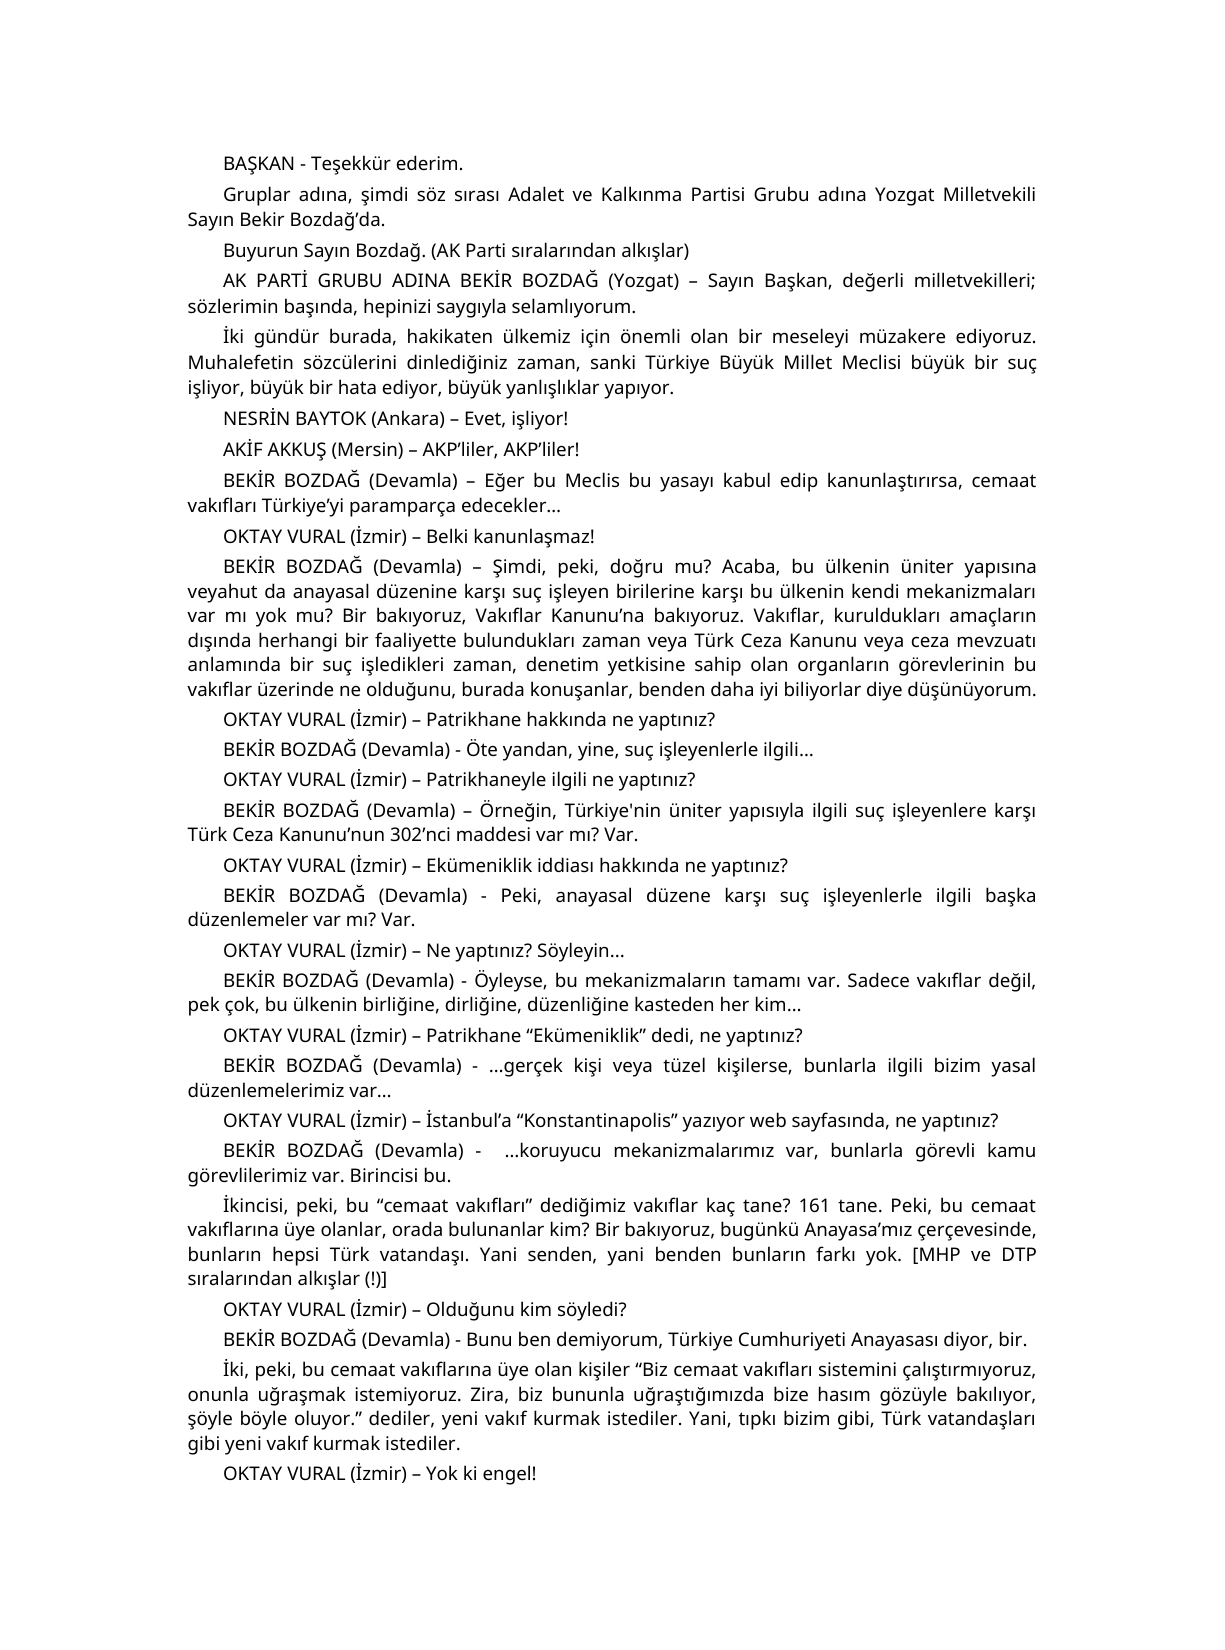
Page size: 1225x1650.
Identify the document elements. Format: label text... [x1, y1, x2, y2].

text OKTAY VURAL (İzmir) – Patrikhane “Ekümeniklik” dedi, ne yaptınız? [187, 1023, 1037, 1047]
text BEKİR BOZDAĞ (Devamla) - …gerçek kişi veya tüzel kişilerse, bunlarla ilgili bizim yasal düzenlemelerimiz var… [187, 1053, 1037, 1102]
text İkincisi, peki, bu “cemaat vakıfları” dediğimiz vakıflar kaç tane? 161 tane. Peki, bu cemaat vakıflarına üye olanlar, orada bulunanlar kim? Bir bakıyoruz, bugünkü Anayasa’mız çerçevesinde, bunların hepsi Türk vatandaşı. Yani senden, yani benden bunların farkı yok. [MHP ve DTP sıralarından alkışlar (!)] [187, 1193, 1037, 1291]
text BEKİR BOZDAĞ (Devamla) – Eğer bu Meclis bu yasayı kabul edip kanunlaştırırsa, cemaat vakıfları Türkiye’yi paramparça edecekler… [187, 467, 1037, 517]
text BEKİR BOZDAĞ (Devamla) - …koruyucu mekanizmalarımız var, bunlarla görevli kamu görevlilerimiz var. Birincisi bu. [187, 1138, 1037, 1187]
text OKTAY VURAL (İzmir) – Patrikhane hakkında ne yaptınız? [187, 707, 1037, 731]
text AK PARTİ GRUBU ADINA BEKİR BOZDAĞ (Yozgat) – Sayın Başkan, değerli milletvekilleri; sözlerimin başında, hepinizi saygıyla selamlıyorum. [187, 268, 1037, 318]
text İki gündür burada, hakikaten ülkemiz için önemli olan bir meseleyi müzakere ediyoruz. Muhalefetin sözcülerini dinlediğiniz zaman, sanki Türkiye Büyük Millet Meclisi büyük bir suç işliyor, büyük bir hata ediyor, büyük yanlışlıklar yapıyor. [187, 324, 1037, 399]
text NESRİN BAYTOK (Ankara) – Evet, işliyor! [187, 405, 1037, 430]
text Buyurun Sayın Bozdağ. (AK Parti sıralarından alkışlar) [187, 237, 1037, 262]
text BEKİR BOZDAĞ (Devamla) – Örneğin, Türkiye'nin üniter yapısıyla ilgili suç işleyenlere karşı Türk Ceza Kanunu’nun 302’nci maddesi var mı? Var. [187, 798, 1037, 847]
text OKTAY VURAL (İzmir) – Olduğunu kim söyledi? [187, 1297, 1037, 1321]
text OKTAY VURAL (İzmir) – Yok ki engel! [187, 1461, 1037, 1485]
text AKİF AKKUŞ (Mersin) – AKP’liler, AKP’liler! [187, 436, 1037, 461]
text BEKİR BOZDAĞ (Devamla) – Şimdi, peki, doğru mu? Acaba, bu ülkenin üniter yapısına veyahut da anayasal düzenine karşı suç işleyen birilerine karşı bu ülkenin kendi mekanizmaları var mı yok mu? Bir bakıyoruz, Vakıflar Kanunu’na bakıyoruz. Vakıflar, kuruldukları amaçların dışında herhangi bir faaliyette bulundukları zaman veya Türk Ceza Kanunu veya ceza mevzuatı anlamında bir suç işledikleri zaman, denetim yetkisine sahip olan organların görevlerinin bu vakıflar üzerinde ne olduğunu, burada konuşanlar, benden daha iyi biliyorlar diye düşünüyorum. [187, 554, 1037, 701]
text OKTAY VURAL (İzmir) – İstanbul’a “Konstantinapolis” yazıyor web sayfasında, ne yaptınız? [187, 1108, 1037, 1132]
text BAŞKAN - Teşekkür ederim. [187, 150, 1037, 175]
text OKTAY VURAL (İzmir) – Ne yaptınız? Söyleyin... [187, 937, 1037, 962]
text İki, peki, bu cemaat vakıflarına üye olan kişiler “Biz cemaat vakıfları sistemini çalıştırmıyoruz, onunla uğraşmak istemiyoruz. Zira, biz bununla uğraştığımızda bize hasım gözüyle bakılıyor, şöyle böyle oluyor.” dediler, yeni vakıf kurmak istediler. Yani, tıpkı bizim gibi, Türk vatandaşları gibi yeni vakıf kurmak istediler. [187, 1357, 1037, 1455]
text OKTAY VURAL (İzmir) – Belki kanunlaşmaz! [187, 523, 1037, 548]
text BEKİR BOZDAĞ (Devamla) - Öte yandan, yine, suç işleyenlerle ilgili… [187, 737, 1037, 761]
text OKTAY VURAL (İzmir) – Ekümeniklik iddiası hakkında ne yaptınız? [187, 852, 1037, 877]
text BEKİR BOZDAĞ (Devamla) - Bunu ben demiyorum, Türkiye Cumhuriyeti Anayasası diyor, bir. [187, 1327, 1037, 1351]
text BEKİR BOZDAĞ (Devamla) - Öyleyse, bu mekanizmaların tamamı var. Sadece vakıflar değil, pek çok, bu ülkenin birliğine, dirliğine, düzenliğine kasteden her kim… [187, 968, 1037, 1017]
text OKTAY VURAL (İzmir) – Patrikhaneyle ilgili ne yaptınız? [187, 767, 1037, 792]
text Gruplar adına, şimdi söz sırası Adalet ve Kalkınma Partisi Grubu adına Yozgat Milletvekili Sayın Bekir Bozdağ’da. [187, 181, 1037, 231]
text BEKİR BOZDAĞ (Devamla) - Peki, anayasal düzene karşı suç işleyenlerle ilgili başka düzenlemeler var mı? Var. [187, 883, 1037, 932]
